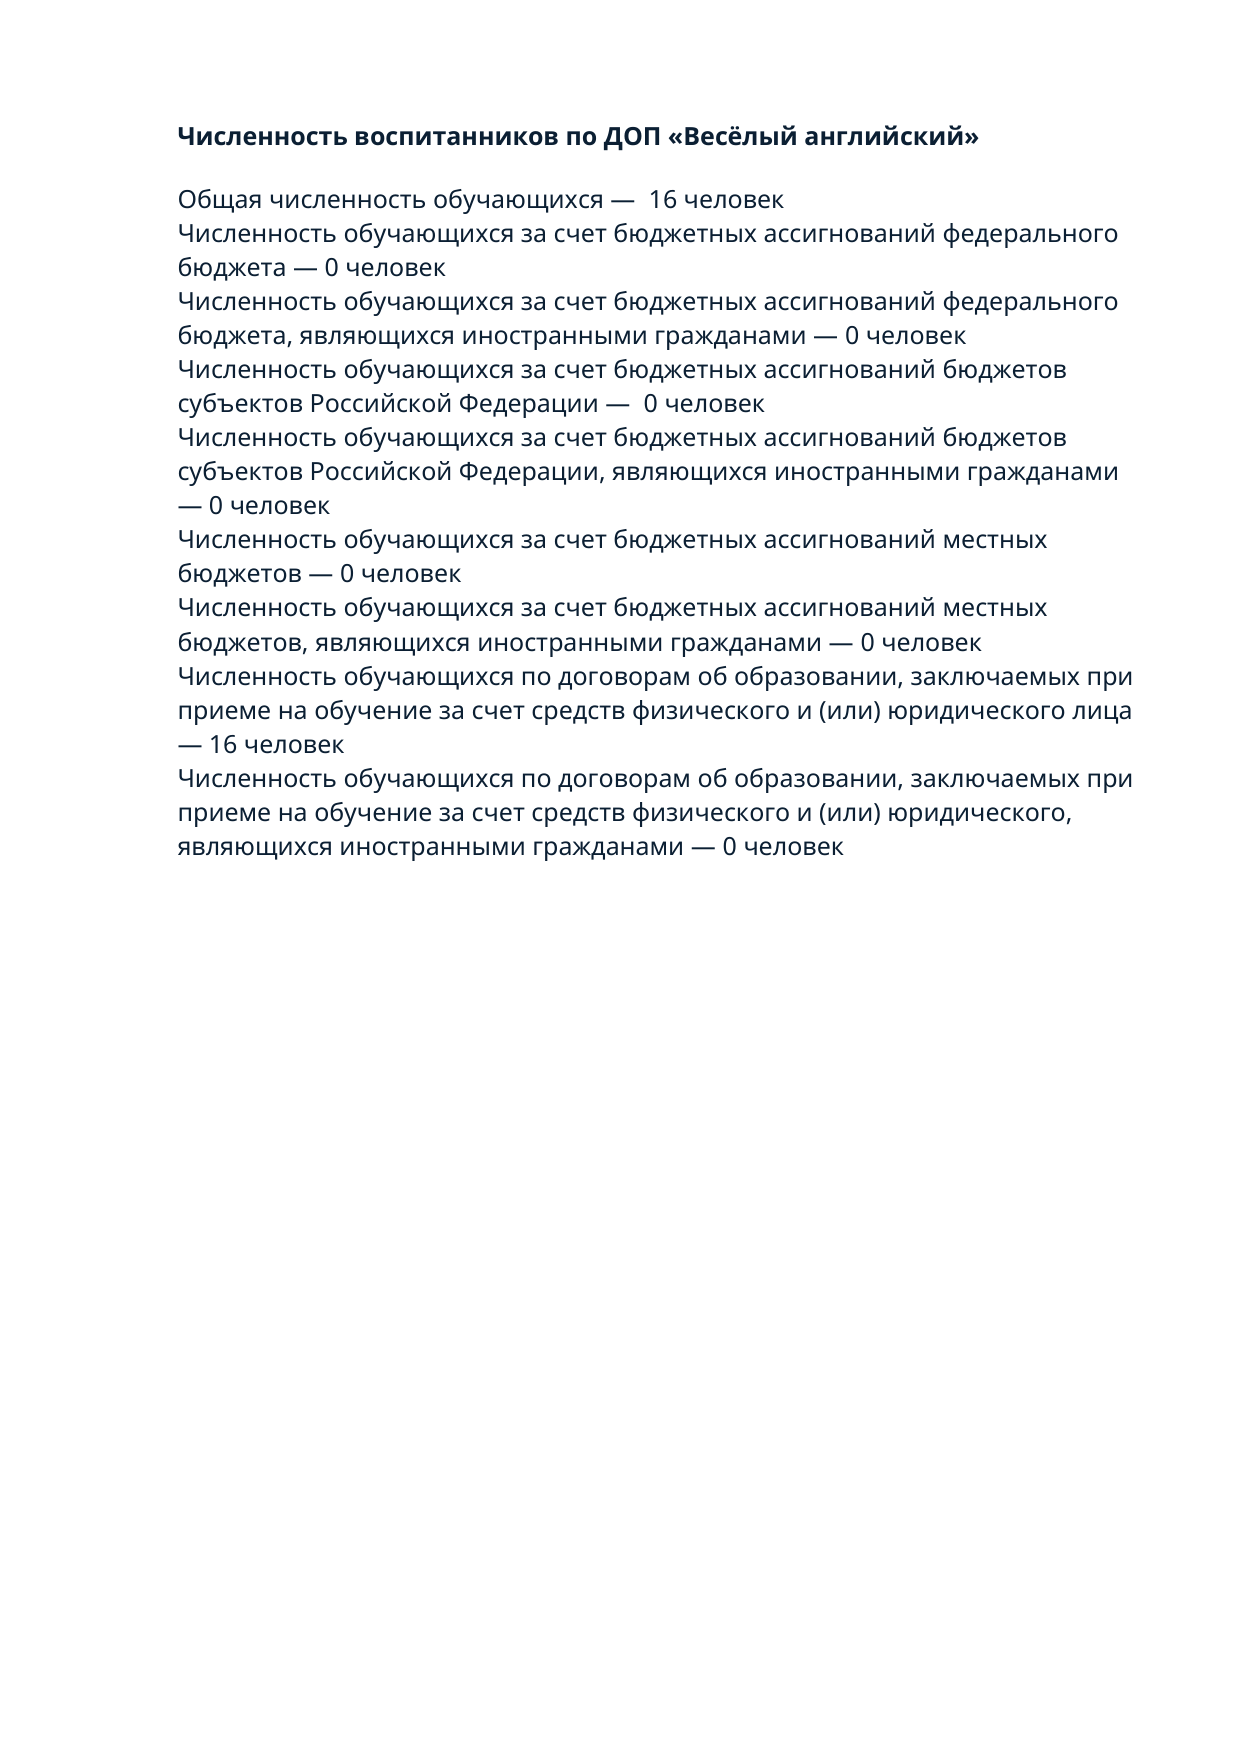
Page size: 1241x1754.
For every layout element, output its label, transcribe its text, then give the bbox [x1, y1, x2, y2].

text Численность обучающихся по договорам об образовании, заключаемых при приеме на обучение за счет средств физического и (или) юридического лица — 16 человек [177, 658, 1152, 760]
text Численность обучающихся за счет бюджетных ассигнований бюджетов субъектов Российской Федерации — 0 человек [177, 352, 1152, 420]
text Численность обучающихся за счет бюджетных ассигнований федерального бюджета, являющихся иностранными гражданами — 0 человек [177, 283, 1152, 352]
text Численность обучающихся за счет бюджетных ассигнований местных бюджетов, являющихся иностранными гражданами — 0 человек [177, 590, 1152, 658]
text Общая численность обучающихся — 16 человек [177, 181, 1152, 215]
text Численность воспитанников по ДОП «Весёлый английский» [177, 118, 1152, 152]
text Численность обучающихся за счет бюджетных ассигнований федерального бюджета — 0 человек [177, 215, 1152, 283]
text Численность обучающихся за счет бюджетных ассигнований местных бюджетов — 0 человек [177, 522, 1152, 590]
text Численность обучающихся за счет бюджетных ассигнований бюджетов субъектов Российской Федерации, являющихся иностранными гражданами — 0 человек [177, 420, 1152, 522]
text Численность обучающихся по договорам об образовании, заключаемых при приеме на обучение за счет средств физического и (или) юридического, являющихся иностранными гражданами — 0 человек [177, 760, 1152, 863]
